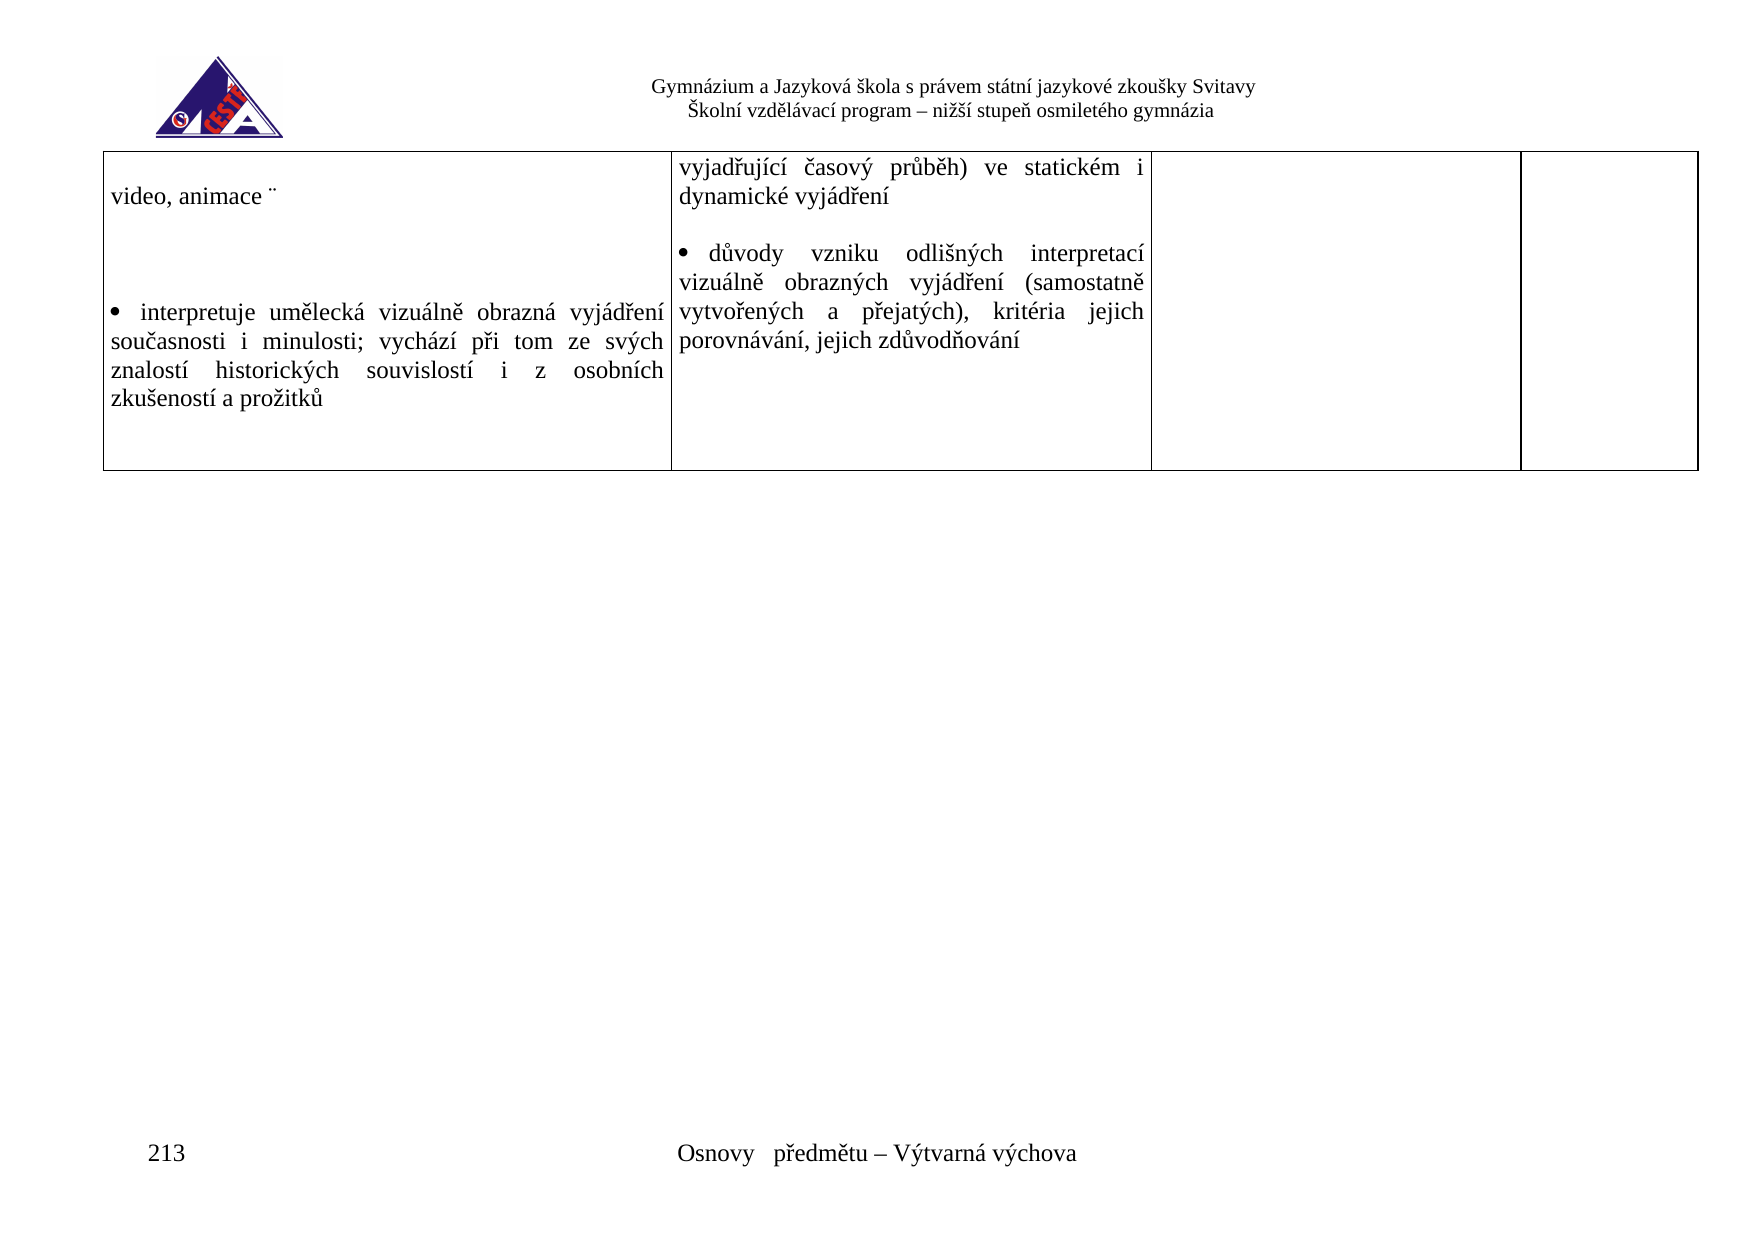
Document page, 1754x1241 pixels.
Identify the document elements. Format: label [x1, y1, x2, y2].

picture [155, 56, 283, 138]
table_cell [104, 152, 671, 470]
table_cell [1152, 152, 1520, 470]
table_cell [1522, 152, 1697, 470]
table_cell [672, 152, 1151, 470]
